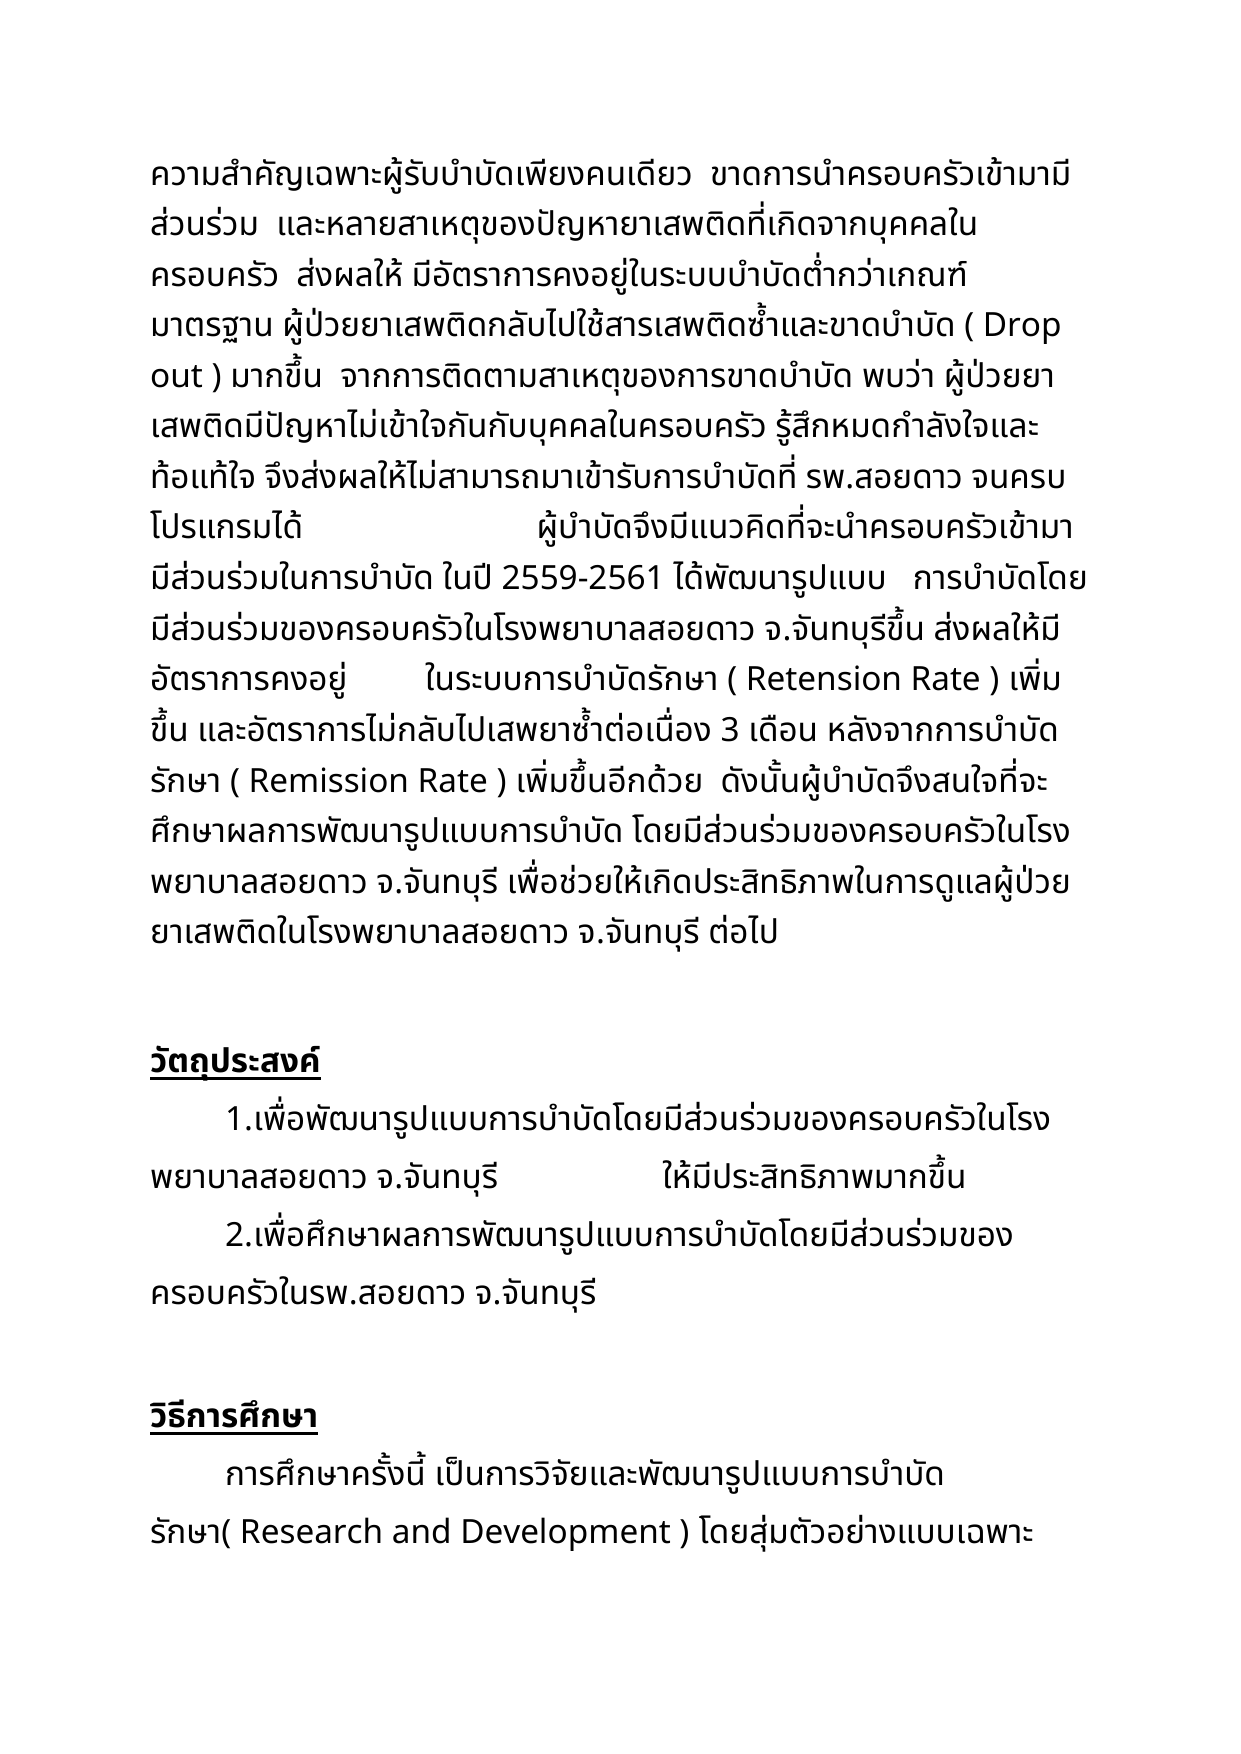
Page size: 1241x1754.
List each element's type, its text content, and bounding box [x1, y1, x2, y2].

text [150, 150, 1090, 959]
text 2.เพื่อศึกษาผลการพัฒนารูปแบบการบำบัดโดยมีส่วนร่วมของครอบครัวในรพ.สอยดาว จ.จันทบุรี [150, 1211, 1090, 1320]
text วิธีการศึกษา [150, 1392, 1090, 1442]
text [150, 1449, 1090, 1558]
text 1.เพื่อพัฒนารูปแบบการบำบัดโดยมีส่วนร่วมของครอบครัวในโรงพยาบาลสอยดาว จ.จันทบุรี ให้มีประสิทธิภาพมากขึ้น [150, 1095, 1090, 1203]
text วัตถุประสงค์ [150, 1037, 1090, 1087]
